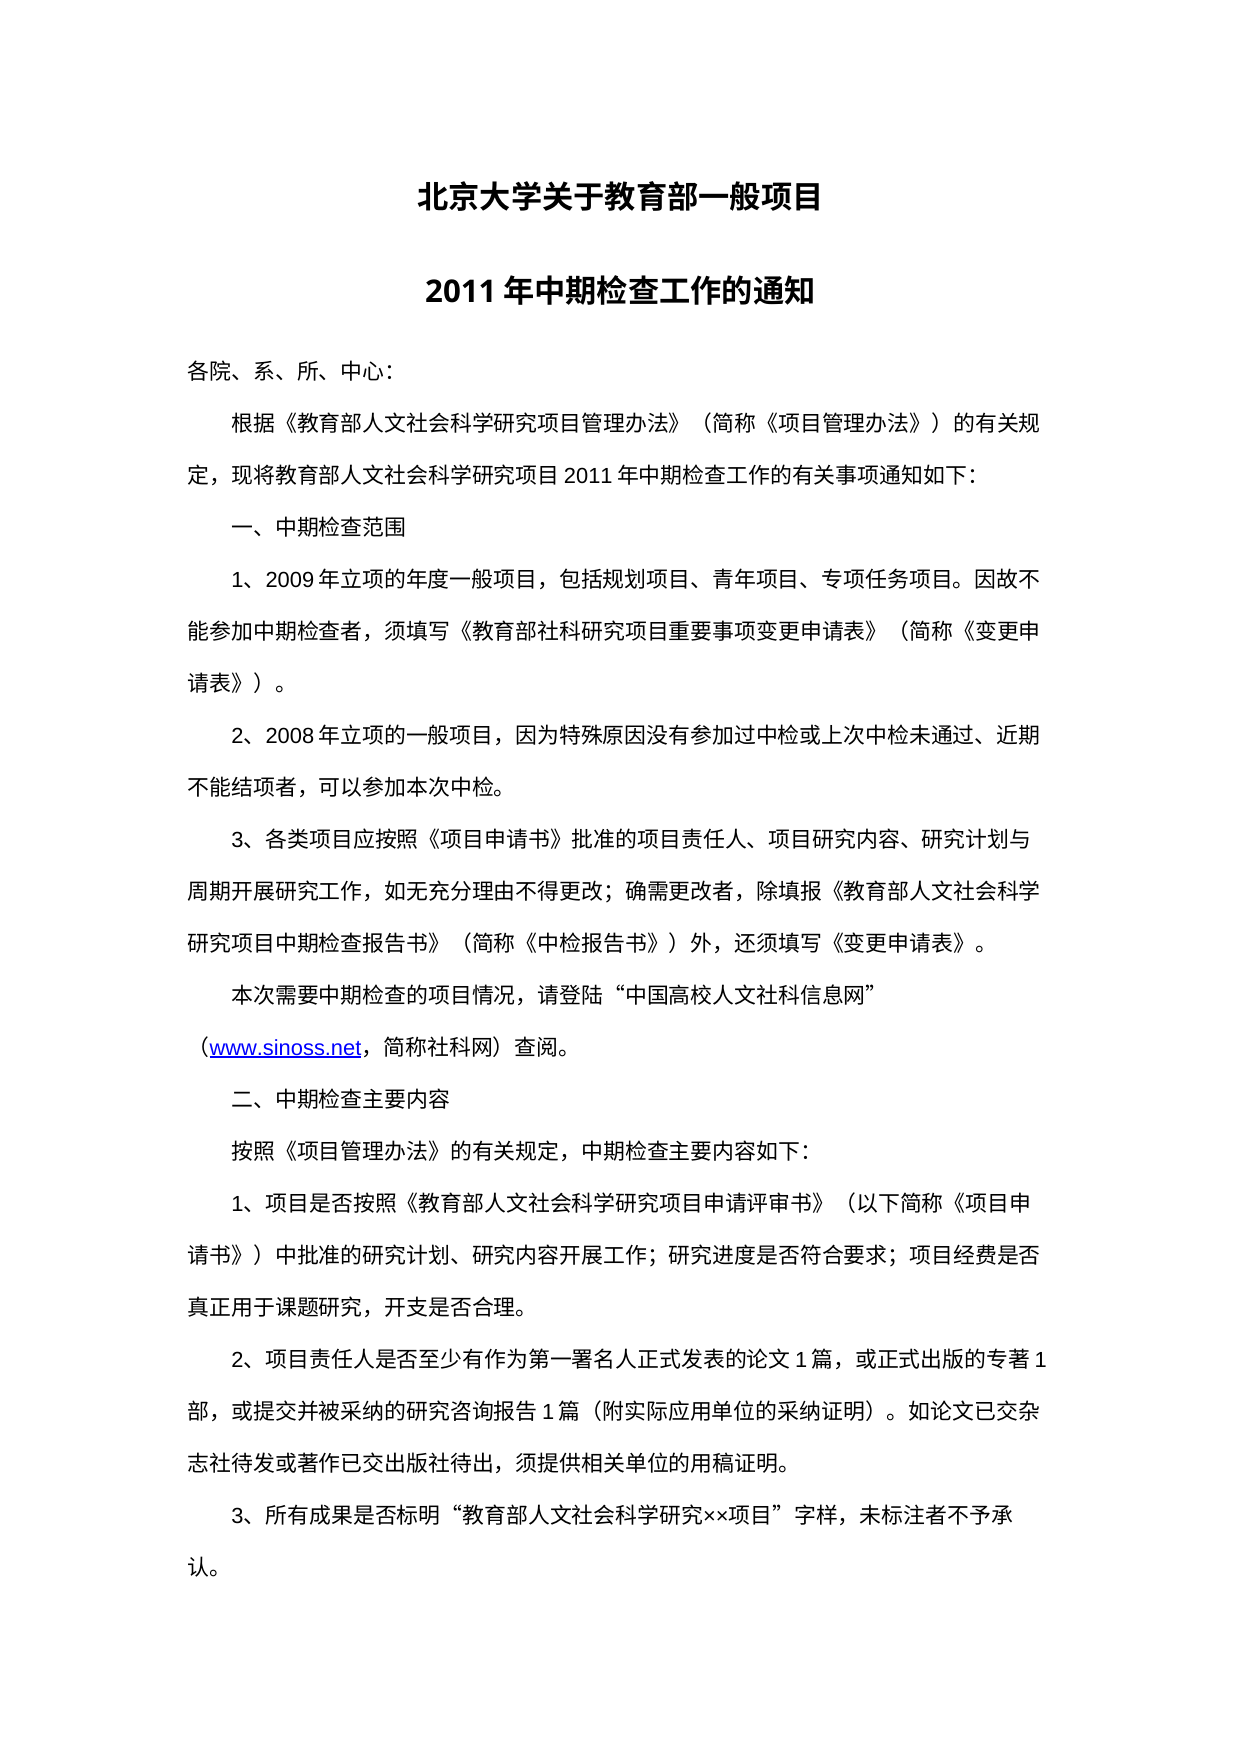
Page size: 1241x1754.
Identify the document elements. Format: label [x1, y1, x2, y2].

table_header [188, 162, 1053, 354]
table_cell [188, 354, 1053, 1582]
